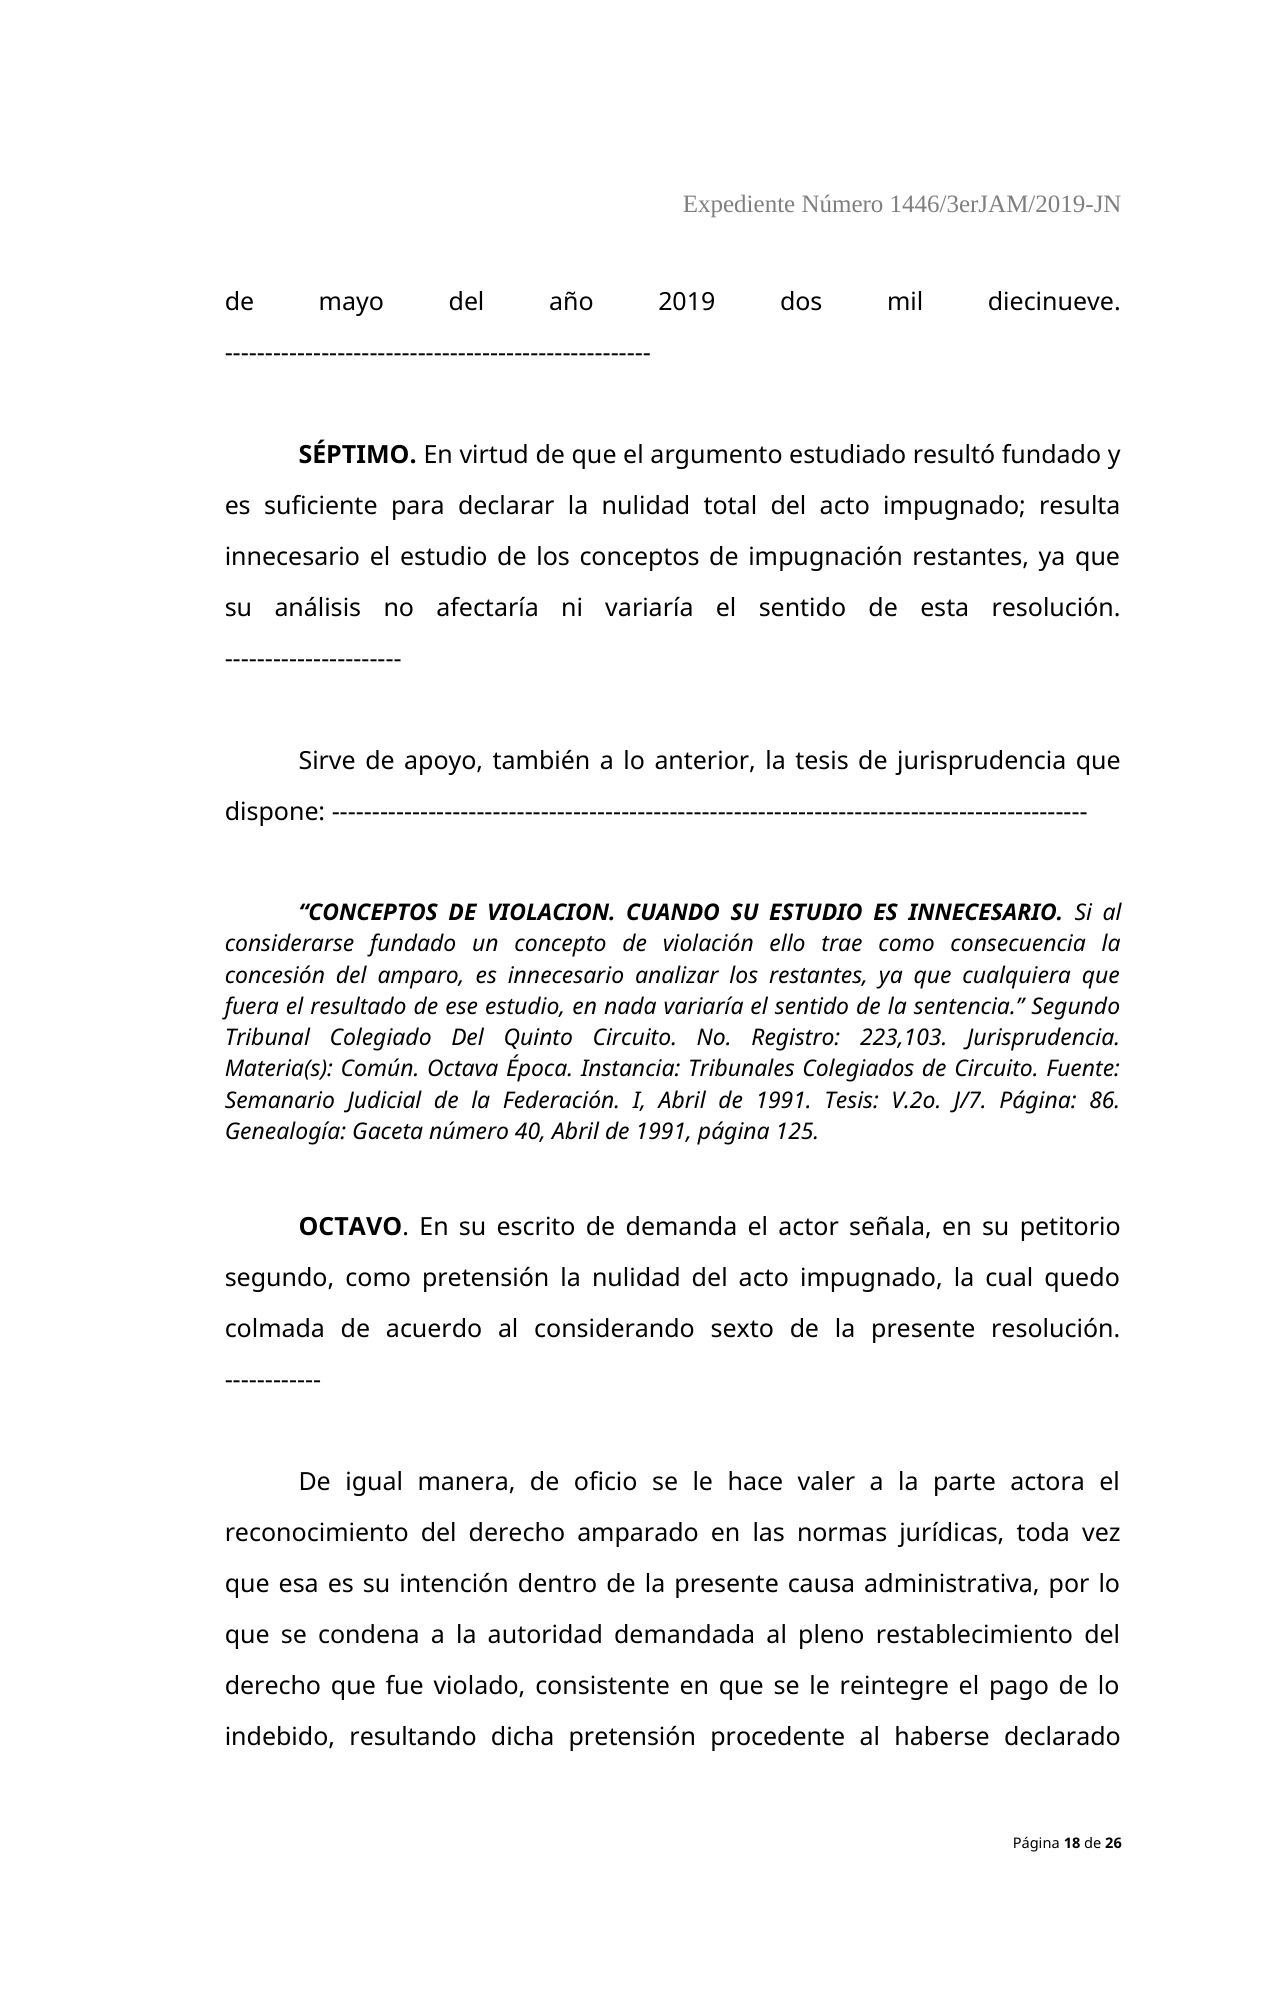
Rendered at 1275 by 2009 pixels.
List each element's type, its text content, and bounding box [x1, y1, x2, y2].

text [224, 1464, 1121, 1753]
text SÉPTIMO. En virtud de que el argumento estudiado resultó fundado y es suficiente para declarar la nulidad total del acto impugnado; resulta innecesario el estudio de los conceptos de impugnación restantes, ya que su análisis no afectaría ni variaría el sentido de esta resolución. ---------------------- [224, 437, 1121, 675]
text Sirve de apoyo, también a lo anterior, la tesis de jurisprudencia que dispone: ---------------------------------------------------------------------------------------------- [224, 743, 1121, 828]
text OCTAVO. En su escrito de demanda el actor señala, en su petitorio segundo, como pretensión la nulidad del acto impugnado, la cual quedo colmada de acuerdo al considerando sexto de la presente resolución. ------------ [224, 1208, 1121, 1396]
text “CONCEPTOS DE VIOLACION. CUANDO SU ESTUDIO ES INNECESARIO. Si al considerarse fundado un concepto de violación ello trae como consecuencia la concesión del amparo, es innecesario analizar los restantes, ya que cualquiera que fuera el resultado de ese estudio, en nada variaría el sentido de la sentencia.” Segundo Tribunal Colegiado Del Quinto Circuito. No. Registro: 223,103. Jurisprudencia. Materia(s): Común. Octava Época. Instancia: Tribunales Colegiados de Circuito. Fuente: Semanario Judicial de la Federación. I, Abril de 1991. Tesis: V.2o. J/7. Página: 86. Genealogía: Gaceta número 40, Abril de 1991, página 125. [224, 896, 1121, 1146]
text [224, 283, 1121, 369]
